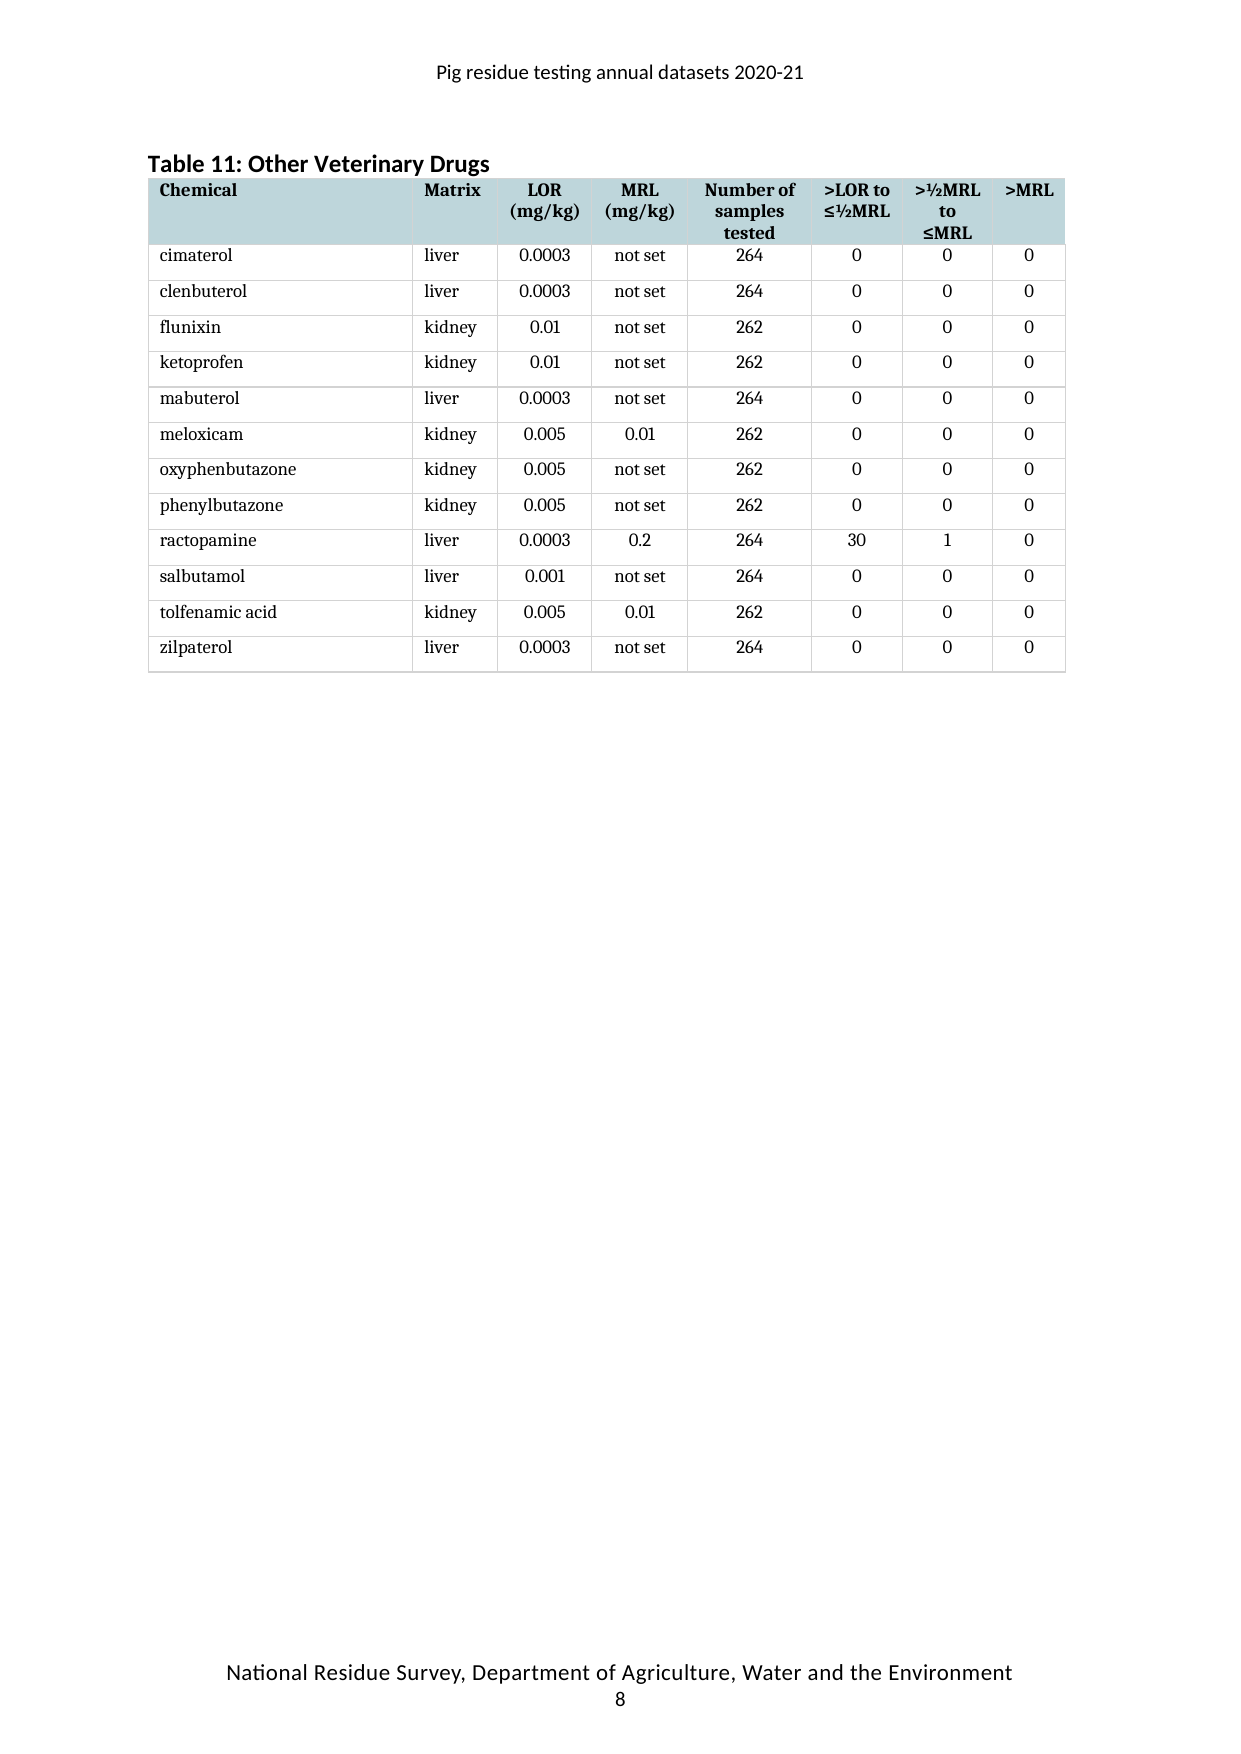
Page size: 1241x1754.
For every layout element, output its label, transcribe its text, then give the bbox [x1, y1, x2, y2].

table_cell 0.01 [498, 316, 591, 351]
table_header LOR (mg/kg) [498, 179, 591, 244]
table_cell 0 [903, 637, 992, 671]
table_cell 264 [688, 637, 811, 671]
table_cell 1 [903, 530, 992, 564]
table_header Matrix [413, 179, 497, 244]
table_cell 0 [812, 459, 902, 493]
table_cell 0 [993, 352, 1065, 386]
table_cell liver [413, 530, 497, 564]
table_header MRL (mg/kg) [592, 179, 687, 244]
table_cell 0 [903, 566, 992, 600]
table_cell 0 [812, 423, 902, 458]
table_cell 0 [812, 388, 902, 422]
table_cell not set [592, 566, 687, 600]
table_cell 0.005 [498, 494, 591, 529]
table_cell kidney [413, 352, 497, 386]
table_cell 0 [812, 601, 902, 636]
table_cell 0 [812, 245, 902, 279]
table_cell 0.005 [498, 423, 591, 458]
table_cell 262 [688, 601, 811, 636]
table_cell zilpaterol [149, 637, 412, 671]
table_cell meloxicam [149, 423, 412, 458]
table_cell 262 [688, 316, 811, 351]
table_cell 0.0003 [498, 388, 591, 422]
table_cell 0.005 [498, 459, 591, 493]
table_cell 0 [903, 281, 992, 315]
table_cell clenbuterol [149, 281, 412, 315]
table_cell 0.01 [592, 423, 687, 458]
table_cell tolfenamic acid [149, 601, 412, 636]
table_cell phenylbutazone [149, 494, 412, 529]
table_cell 0.001 [498, 566, 591, 600]
table_cell liver [413, 566, 497, 600]
table_cell not set [592, 316, 687, 351]
table_cell 0 [993, 281, 1065, 315]
table_cell 0 [993, 423, 1065, 458]
table_cell 0 [993, 637, 1065, 671]
table_cell kidney [413, 459, 497, 493]
table_cell 0 [812, 566, 902, 600]
text Table 11: Other Veterinary Drugs [148, 148, 1092, 178]
table_cell 0 [812, 637, 902, 671]
table_cell mabuterol [149, 388, 412, 422]
table_cell oxyphenbutazone [149, 459, 412, 493]
table_cell not set [592, 245, 687, 279]
table_cell not set [592, 459, 687, 493]
table_cell not set [592, 281, 687, 315]
table_cell 0 [903, 601, 992, 636]
table_cell 262 [688, 459, 811, 493]
table_cell 0 [993, 316, 1065, 351]
table_cell kidney [413, 423, 497, 458]
table_cell 0 [993, 459, 1065, 493]
table_cell 0.0003 [498, 530, 591, 564]
table_cell cimaterol [149, 245, 412, 279]
table_cell not set [592, 637, 687, 671]
table_cell 0 [812, 352, 902, 386]
table_cell 0.2 [592, 530, 687, 564]
table_cell 0 [903, 459, 992, 493]
table_cell 0 [903, 388, 992, 422]
table_cell 0 [903, 316, 992, 351]
table_cell 0.0003 [498, 281, 591, 315]
table_cell 0 [993, 245, 1065, 279]
table_cell 262 [688, 494, 811, 529]
table_header >MRL [993, 179, 1065, 244]
table_cell not set [592, 352, 687, 386]
table_cell 0.005 [498, 601, 591, 636]
table_header >LOR to ≤½MRL [812, 179, 902, 244]
table_cell 262 [688, 352, 811, 386]
table_cell kidney [413, 316, 497, 351]
table_cell 0 [993, 530, 1065, 564]
table_cell liver [413, 245, 497, 279]
table_cell 264 [688, 281, 811, 315]
table_cell 0.01 [592, 601, 687, 636]
table_cell 0 [993, 566, 1065, 600]
table_cell liver [413, 388, 497, 422]
table_cell ketoprofen [149, 352, 412, 386]
table_cell liver [413, 637, 497, 671]
table_cell 0.0003 [498, 637, 591, 671]
table_cell flunixin [149, 316, 412, 351]
table_cell 0 [812, 316, 902, 351]
table_cell kidney [413, 494, 497, 529]
table_header Number of samples tested [688, 179, 811, 244]
table_cell 0 [812, 494, 902, 529]
table_cell 264 [688, 388, 811, 422]
table_cell salbutamol [149, 566, 412, 600]
table_cell 0 [903, 352, 992, 386]
table_cell 0 [903, 245, 992, 279]
table_cell 0 [812, 281, 902, 315]
table_cell 264 [688, 566, 811, 600]
table_cell liver [413, 281, 497, 315]
table_cell 0.01 [498, 352, 591, 386]
table_cell 264 [688, 245, 811, 279]
table_cell not set [592, 388, 687, 422]
table_cell 0.0003 [498, 245, 591, 279]
table_header >½MRL to ≤MRL [903, 179, 992, 244]
table_cell 0 [993, 601, 1065, 636]
table_cell 0 [903, 494, 992, 529]
table_cell 262 [688, 423, 811, 458]
table_cell 264 [688, 530, 811, 564]
table_cell ractopamine [149, 530, 412, 564]
table_header Chemical [149, 179, 412, 244]
table_cell 0 [993, 494, 1065, 529]
table_cell 30 [812, 530, 902, 564]
table_cell 0 [903, 423, 992, 458]
table_cell 0 [993, 388, 1065, 422]
table_cell not set [592, 494, 687, 529]
table_cell kidney [413, 601, 497, 636]
